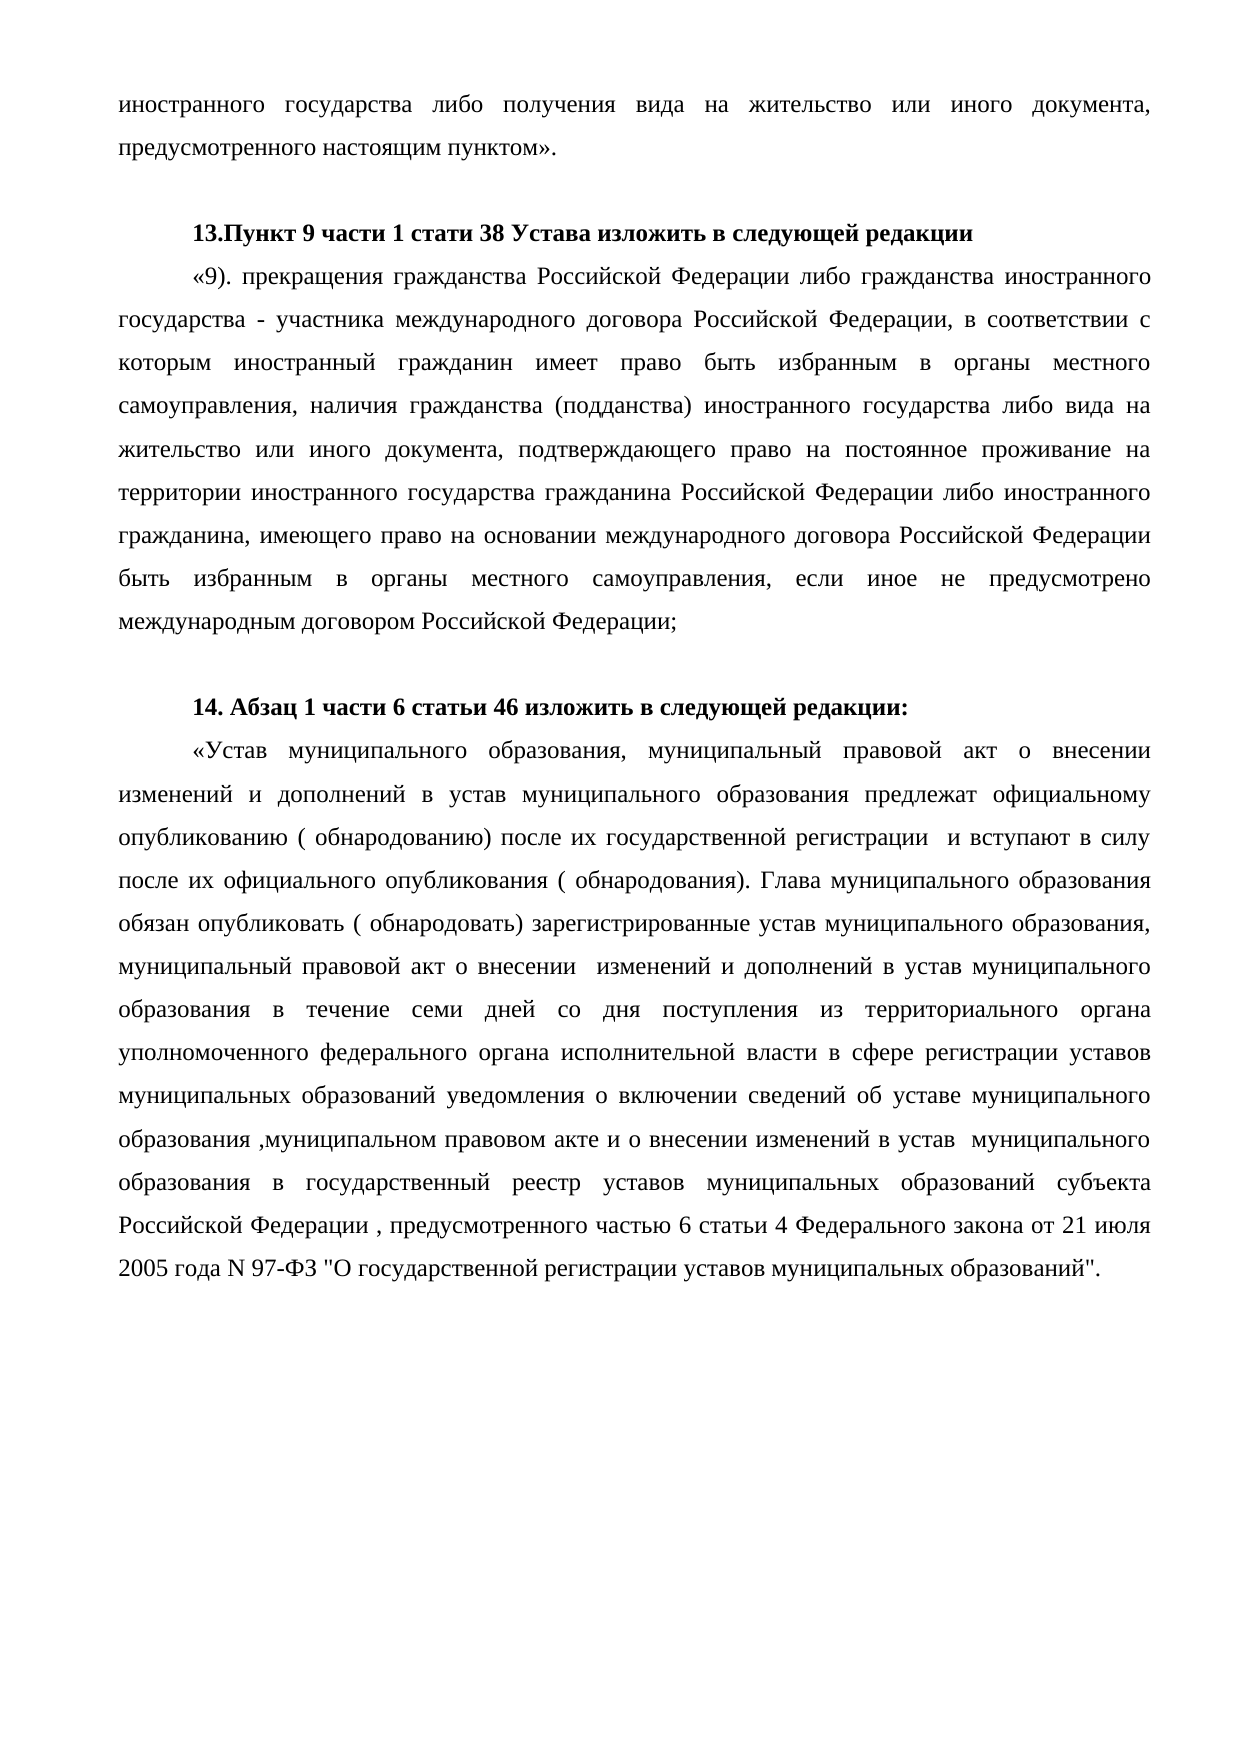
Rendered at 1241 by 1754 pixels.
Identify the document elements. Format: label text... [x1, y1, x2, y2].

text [118, 89, 1152, 161]
text «9). прекращения гражданства Российской Федерации либо гражданства иностранного государства - участника международного договора Российской Федерации, в соответствии с которым иностранный гражданин имеет право быть избранным в органы местного самоуправления, наличия гражданства (подданства) иностранного государства либо вида на жительство или иного документа, подтверждающего право на постоянное проживание на территории иностранного государства гражданина Российской Федерации либо иностранного гражданина, имеющего право на основании международного договора Российской Федерации быть избранным в органы местного самоуправления, если иное не предусмотрено международным договором Российской Федерации; [118, 261, 1152, 635]
text «Устав муниципального образования, муниципальный правовой акт о внесении изменений и дополнений в устав муниципального образования предлежат официальному опубликованию ( обнародованию) после их государственной регистрации и вступают в силу после их официального опубликования ( обнародования). Глава муниципального образования обязан опубликовать ( обнародовать) зарегистрированные устав муниципального образования, муниципальный правовой акт о внесении изменений и дополнений в устав муниципального образования в течение семи дней со дня поступления из территориального органа уполномоченного федерального органа исполнительной власти в сфере регистрации уставов муниципальных образований уведомления о включении сведений об уставе муниципального образования ,муниципальном правовом акте и о внесении изменений в устав муниципального образования в государственный реестр уставов муниципальных образований субъекта Российской Федерации , предусмотренного частью 6 статьи 4 Федерального закона от 21 июля 2005 года N 97-ФЗ "О государственной регистрации уставов муниципальных образований". [118, 736, 1152, 1282]
text 14. Абзац 1 части 6 статьи 46 изложить в следующей редакции: [118, 692, 1152, 721]
text 13.Пункт 9 части 1 стати 38 Устава изложить в следующей редакции [118, 218, 1152, 247]
